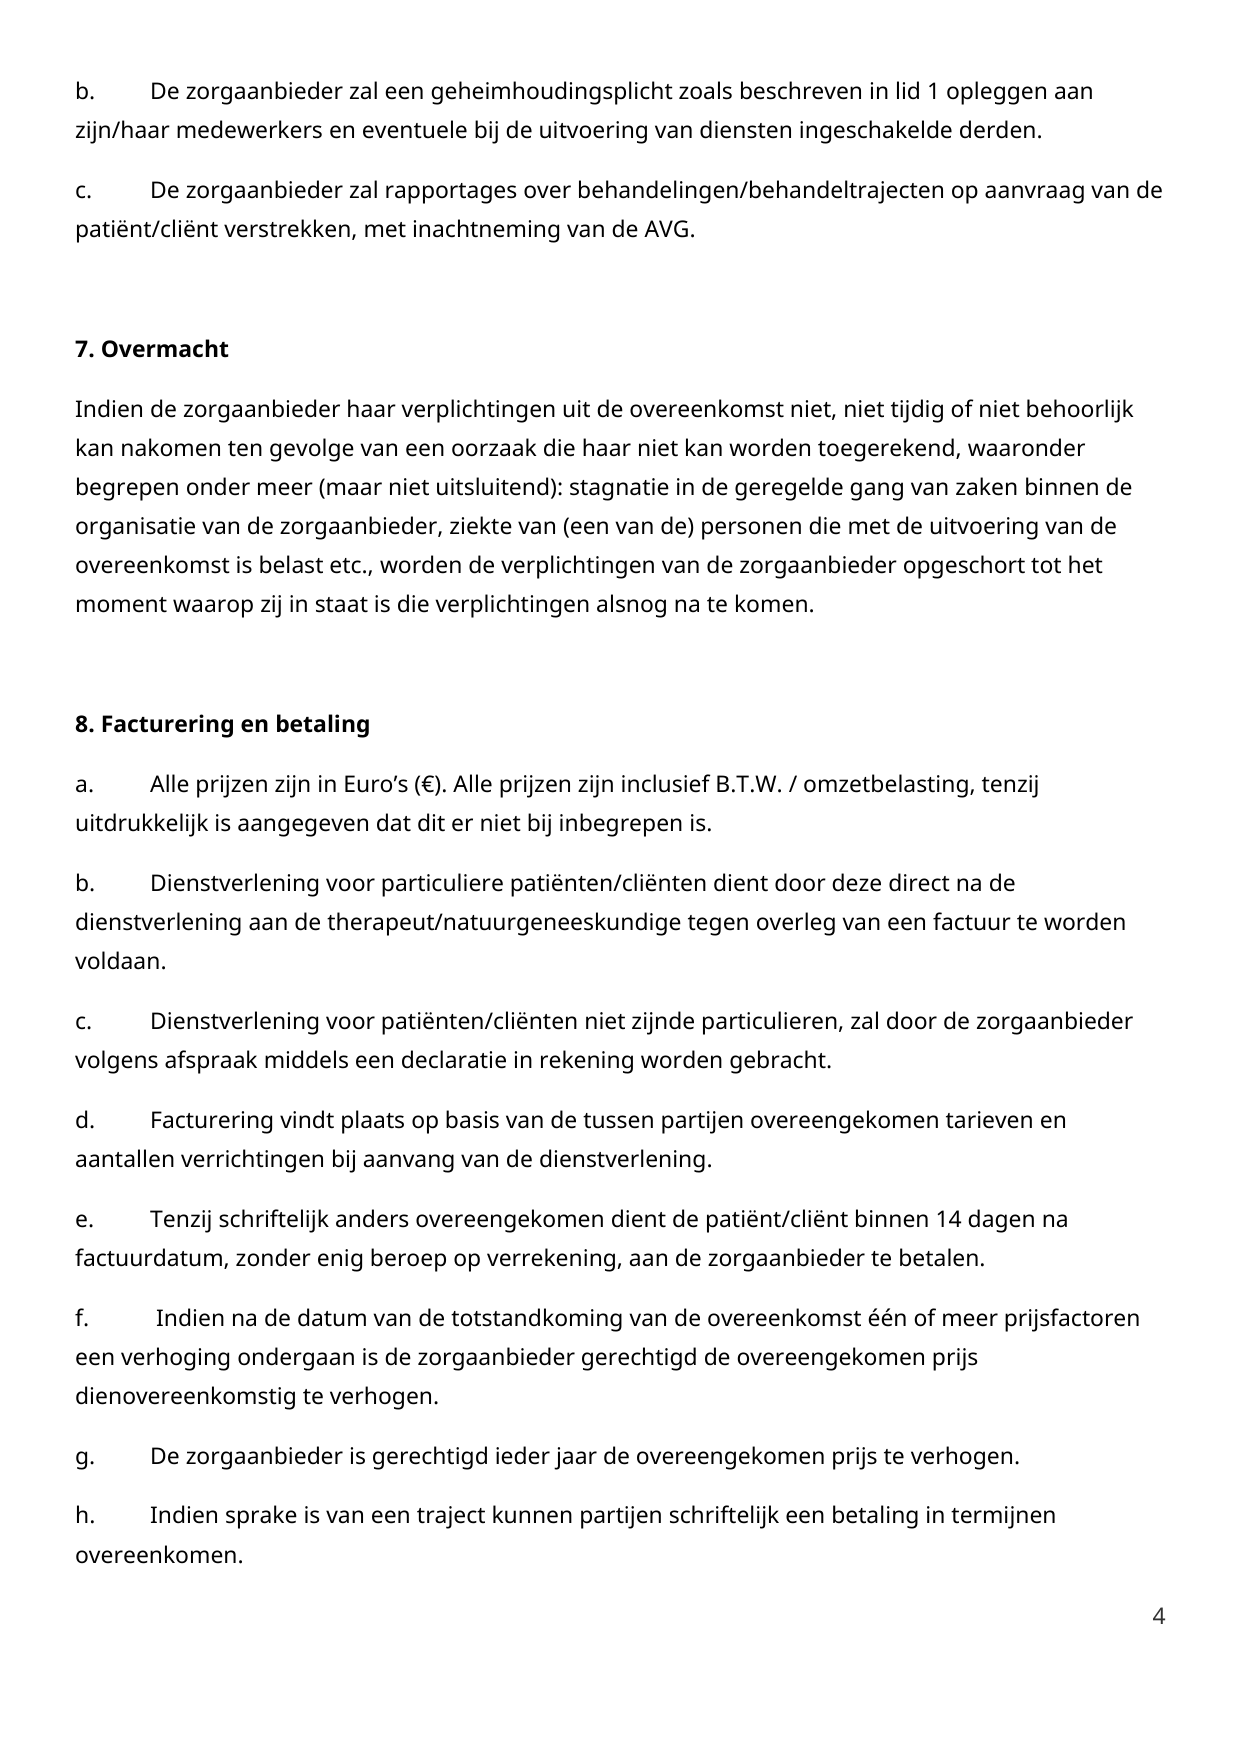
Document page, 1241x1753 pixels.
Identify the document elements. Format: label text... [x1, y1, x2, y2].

text e. Tenzij schriftelijk anders overeengekomen dient de patiënt/cliënt binnen 14 dagen na factuurdatum, zonder enig beroep op verrekening, aan de zorgaanbieder te betalen. [75, 1203, 1165, 1273]
text g. De zorgaanbieder is gerechtigd ieder jaar de overeengekomen prijs te verhogen. [75, 1439, 1165, 1471]
text Indien de zorgaanbieder haar verplichtingen uit de overeenkomst niet, niet tijdig of niet behoorlijk kan nakomen ten gevolge van een oorzaak die haar niet kan worden toegerekend, waaronder begrepen onder meer (maar niet uitsluitend): stagnatie in de geregelde gang van zaken binnen de organisatie van de zorgaanbieder, ziekte van (een van de) personen die met de uitvoering van de overeenkomst is belast etc., worden de verplichtingen van de zorgaanbieder opgeschort tot het moment waarop zij in staat is die verplichtingen alsnog na te komen. [75, 393, 1165, 619]
text h. Indien sprake is van een traject kunnen partijen schriftelijk een betaling in termijnen overeenkomen. [75, 1499, 1165, 1570]
text b. Dienstverlening voor particuliere patiënten/cliënten dient door deze direct na de dienstverlening aan de therapeut/natuurgeneeskundige tegen overleg van een factuur te worden voldaan. [75, 867, 1165, 976]
text 7. Overmacht [75, 333, 1165, 364]
text 8. Facturering en betaling [75, 708, 1165, 739]
text d. Facturering vindt plaats op basis van de tussen partijen overeengekomen tarieven en aantallen verrichtingen bij aanvang van de dienstverlening. [75, 1104, 1165, 1174]
text a. Alle prijzen zijn in Euro’s (€). Alle prijzen zijn inclusief B.T.W. / omzetbelasting, tenzij uitdrukkelijk is aangegeven dat dit er niet bij inbegrepen is. [75, 768, 1165, 838]
text f. Indien na de datum van de totstandkoming van de overeenkomst één of meer prijsfactoren een verhoging ondergaan is de zorgaanbieder gerechtigd de overeengekomen prijs dienovereenkomstig te verhogen. [75, 1302, 1165, 1411]
text c. Dienstverlening voor patiënten/cliënten niet zijnde particulieren, zal door de zorgaanbieder volgens afspraak middels een declaratie in rekening worden gebracht. [75, 1005, 1165, 1075]
text c. De zorgaanbieder zal rapportages over behandelingen/behandeltrajecten op aanvraag van de patiënt/cliënt verstrekken, met inachtneming van de AVG. [75, 174, 1165, 244]
text b. De zorgaanbieder zal een geheimhoudingsplicht zoals beschreven in lid 1 opleggen aan zijn/haar medewerkers en eventuele bij de uitvoering van diensten ingeschakelde derden. [75, 75, 1165, 145]
